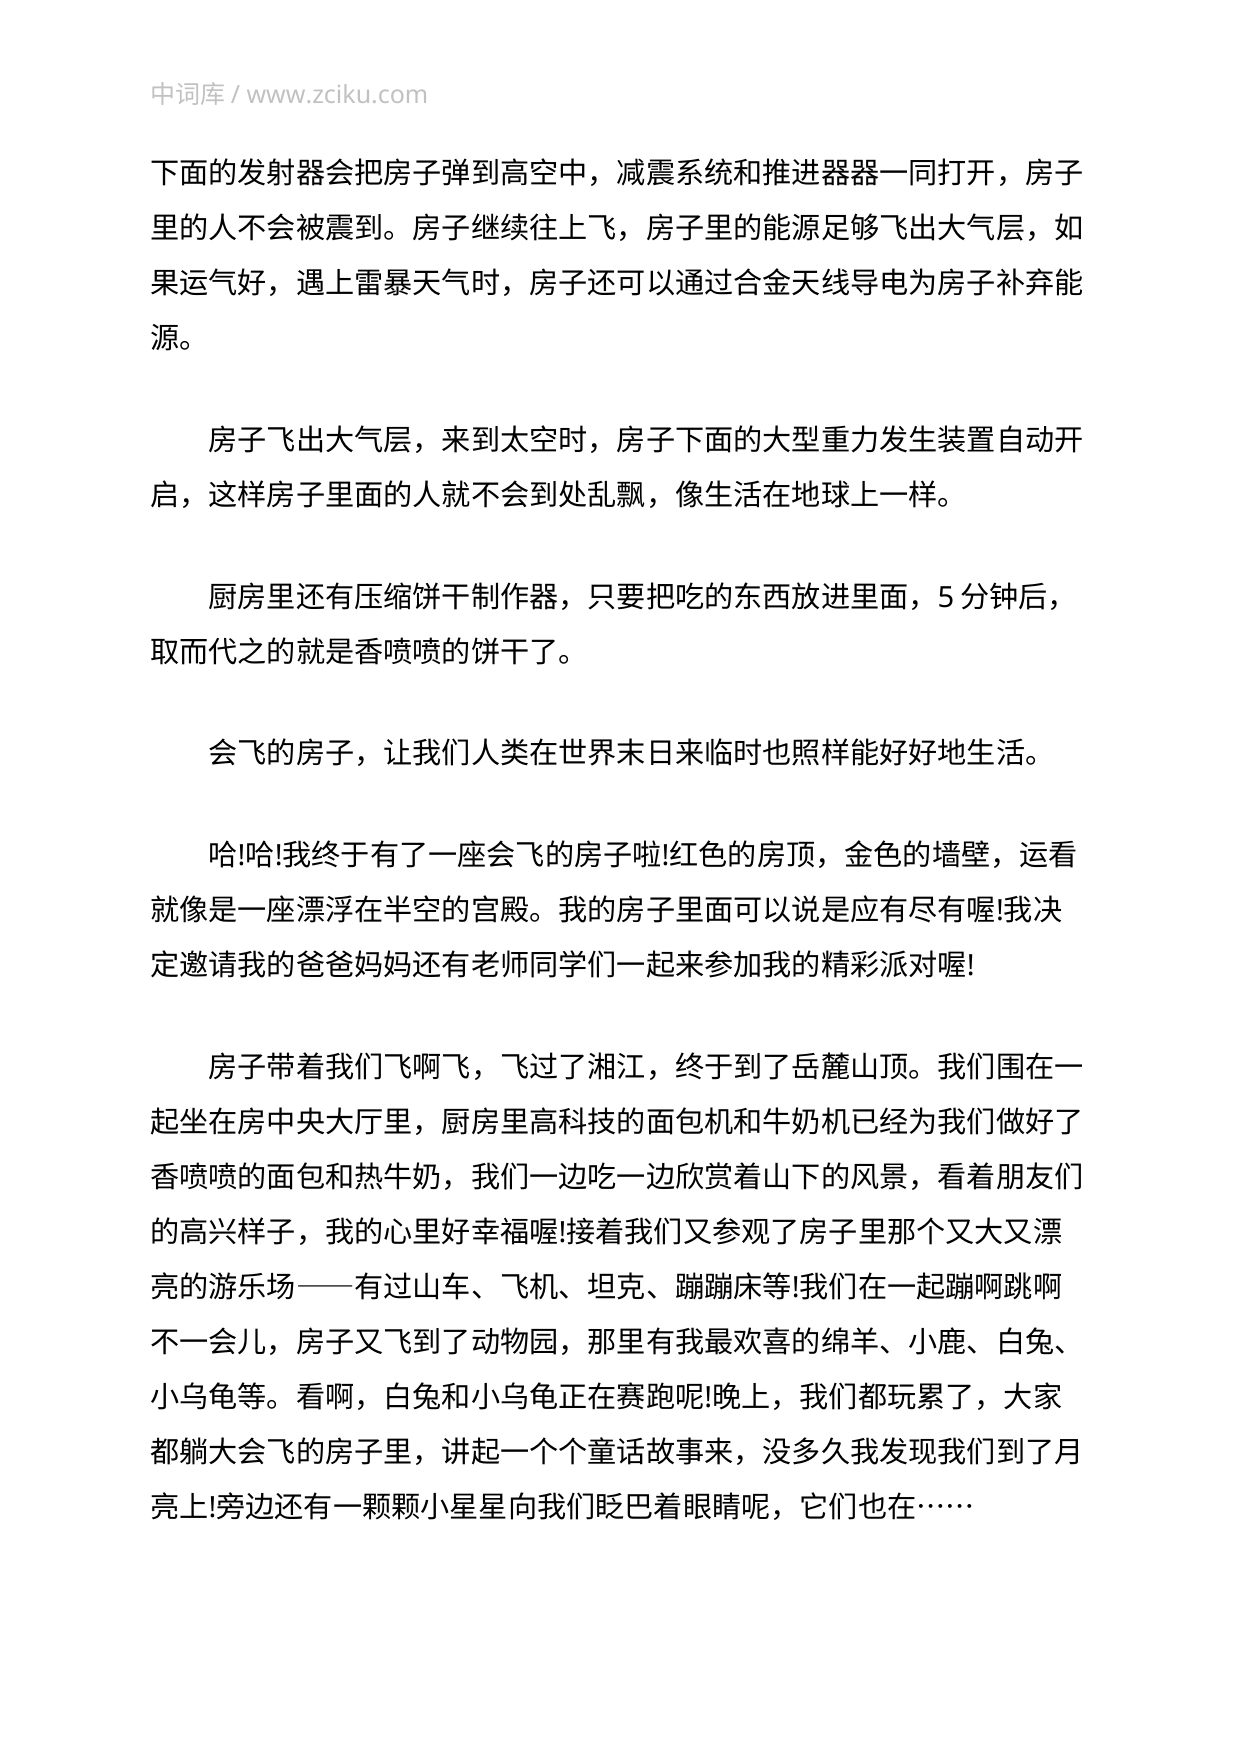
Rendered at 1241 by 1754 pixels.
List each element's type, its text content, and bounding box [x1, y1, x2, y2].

text 会飞的房子，让我们人类在世界末日来临时也照样能好好地生活。 [150, 730, 1090, 772]
text 厨房里还有压缩饼干制作器，只要把吃的东西放进里面，5分钟后，取而代之的就是香喷喷的饼干了。 [150, 573, 1090, 670]
text 哈!哈!我终于有了一座会飞的房子啦!红色的房顶，金色的墙壁，运看就像是一座漂浮在半空的宫殿。我的房子里面可以说是应有尽有喔!我决定邀请我的爸爸妈妈还有老师同学们一起来参加我的精彩派对喔! [150, 832, 1090, 984]
text 房子带着我们飞啊飞，飞过了湘江，终于到了岳麓山顶。我们围在一起坐在房中央大厅里，厨房里高科技的面包机和牛奶机已经为我们做好了香喷喷的面包和热牛奶，我们一边吃一边欣赏着山下的风景，看着朋友们的高兴样子，我的心里好幸福喔!接着我们又参观了房子里那个又大又漂亮的游乐场——有过山车、飞机、坦克、蹦蹦床等!我们在一起蹦啊跳啊不一会儿，房子又飞到了动物园，那里有我最欢喜的绵羊、小鹿、白兔、小乌龟等。看啊，白兔和小乌龟正在赛跑呢!晚上，我们都玩累了，大家都躺大会飞的房子里，讲起一个个童话故事来，没多久我发现我们到了月亮上!旁边还有一颗颗小星星向我们眨巴着眼睛呢，它们也在…… [150, 1044, 1090, 1526]
text 房子飞出大气层，来到太空时，房子下面的大型重力发生装置自动开启，这样房子里面的人就不会到处乱飘，像生活在地球上一样。 [150, 416, 1090, 514]
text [150, 150, 1090, 357]
